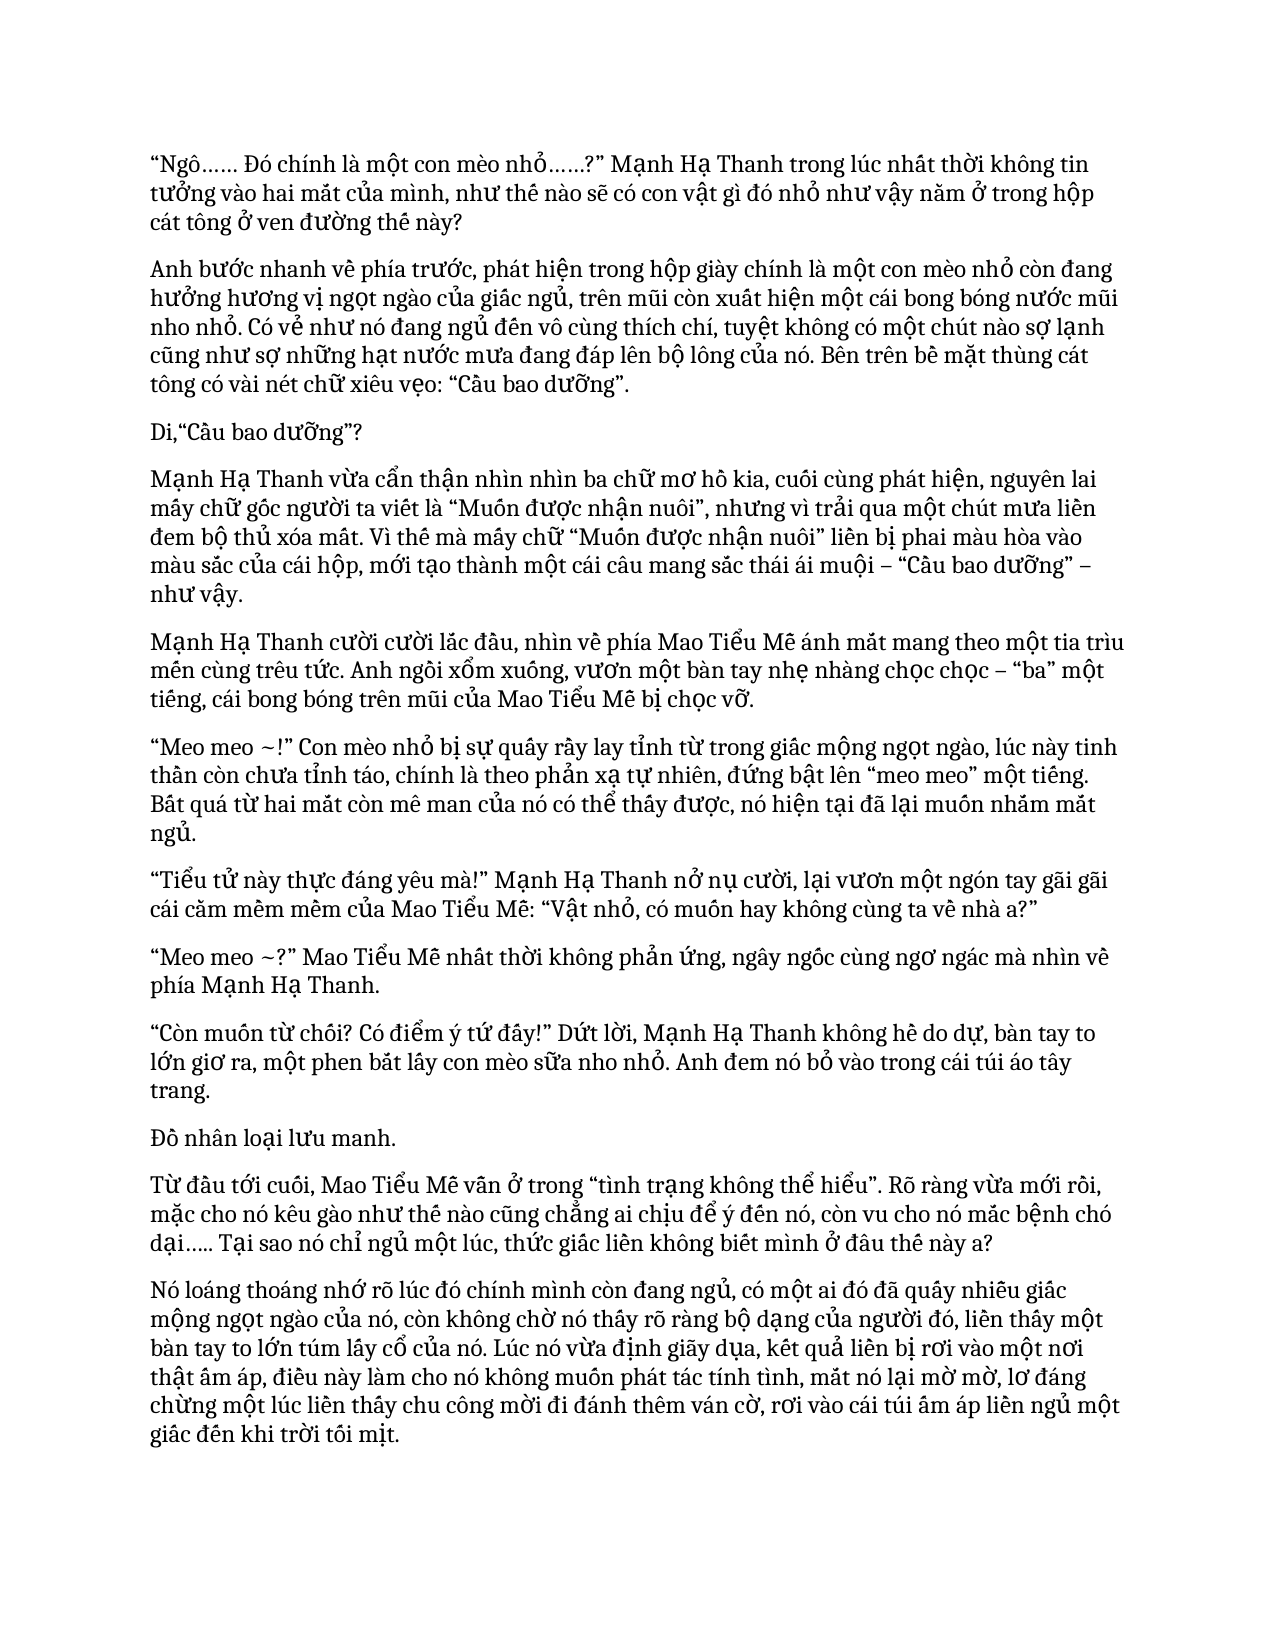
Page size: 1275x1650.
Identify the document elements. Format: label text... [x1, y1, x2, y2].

text “Ngô…… Đó chính là một con mèo nhỏ……?” Mạnh Hạ Thanh trong lúc nhất thời không tin tưởng vào hai mắt của mình, như thế nào sẽ có con vật gì đó nhỏ như vậy nằm ở trong hộp cát tông ở ven đường thế này? [150, 150, 1125, 236]
text “Meo meo ~!” Con mèo nhỏ bị sự quấy rầy lay tỉnh từ trong giấc mộng ngọt ngào, lúc này tinh thần còn chưa tỉnh táo, chính là theo phản xạ tự nhiên, đứng bật lên “meo meo” một tiếng. Bất quá từ hai mắt còn mê man của nó có thể thấy được, nó hiện tại đã lại muốn nhắm mắt ngủ. [150, 732, 1125, 847]
text Anh bước nhanh về phía trước, phát hiện trong hộp giày chính là một con mèo nhỏ còn đang hưởng hương vị ngọt ngào của giấc ngủ, trên mũi còn xuất hiện một cái bong bóng nước mũi nho nhỏ. Có vẻ như nó đang ngủ đến vô cùng thích chí, tuyệt không có một chút nào sợ lạnh cũng như sợ những hạt nước mưa đang đáp lên bộ lông của nó. Bên trên bề mặt thùng cát tông có vài nét chữ xiêu vẹo: “Cầu bao dưỡng”. [150, 255, 1125, 399]
text Di,“Cầu bao dưỡng”? [150, 417, 1125, 446]
text “Meo meo ~?” Mao Tiểu Mễ nhất thời không phản ứng, ngây ngốc cùng ngơ ngác mà nhìn về phía Mạnh Hạ Thanh. [150, 942, 1125, 1000]
text Từ đầu tới cuối, Mao Tiểu Mễ vẫn ở trong “tình trạng không thể hiểu”. Rõ ràng vừa mới rồi, mặc cho nó kêu gào như thế nào cũng chẳng ai chịu để ý đến nó, còn vu cho nó mắc bệnh chó dại….. Tại sao nó chỉ ngủ một lúc, thức giấc liền không biết mình ở đâu thế này a? [150, 1171, 1125, 1257]
text Mạnh Hạ Thanh cười cười lắc đầu, nhìn về phía Mao Tiểu Mễ ánh mắt mang theo một tia trìu mến cùng trêu tức. Anh ngồi xổm xuống, vươn một bàn tay nhẹ nhàng chọc chọc – “ba” một tiếng, cái bong bóng trên mũi của Mao Tiểu Mễ bị chọc vỡ. [150, 627, 1125, 714]
text “Tiểu tử này thực đáng yêu mà!” Mạnh Hạ Thanh nở nụ cười, lại vươn một ngón tay gãi gãi cái cằm mềm mềm của Mao Tiểu Mễ: “Vật nhỏ, có muốn hay không cùng ta về nhà a?” [150, 866, 1125, 924]
text Đồ nhân loại lưu manh. [150, 1124, 1125, 1152]
text Nó loáng thoáng nhớ rõ lúc đó chính mình còn đang ngủ, có một ai đó đã quấy nhiễu giấc mộng ngọt ngào của nó, còn không chờ nó thấy rõ ràng bộ dạng của người đó, liền thấy một bàn tay to lớn túm lấy cổ của nó. Lúc nó vừa định giãy dụa, kết quả liền bị rơi vào một nơi thật ấm áp, điều này làm cho nó không muốn phát tác tính tình, mắt nó lại mờ mờ, lơ đáng chừng một lúc liền thấy chu công mời đi đánh thêm ván cờ, rơi vào cái túi ấm áp liền ngủ một giấc đến khi trời tối mịt. [150, 1276, 1125, 1449]
text Mạnh Hạ Thanh vừa cẩn thận nhìn nhìn ba chữ mơ hồ kia, cuối cùng phát hiện, nguyên lai mấy chữ gốc người ta viết là “Muốn được nhận nuôi”, nhưng vì trải qua một chút mưa liền đem bộ thủ xóa mất. Vì thế mà mấy chữ “Muốn được nhận nuôi” liền bị phai màu hòa vào màu sắc của cái hộp, mới tạo thành một cái câu mang sắc thái ái muội – “Cầu bao dưỡng” – như vậy. [150, 465, 1125, 609]
text “Còn muốn từ chối? Có điểm ý tứ đấy!” Dứt lời, Mạnh Hạ Thanh không hề do dự, bàn tay to lớn giơ ra, một phen bắt lấy con mèo sữa nho nhỏ. Anh đem nó bỏ vào trong cái túi áo tây trang. [150, 1019, 1125, 1105]
